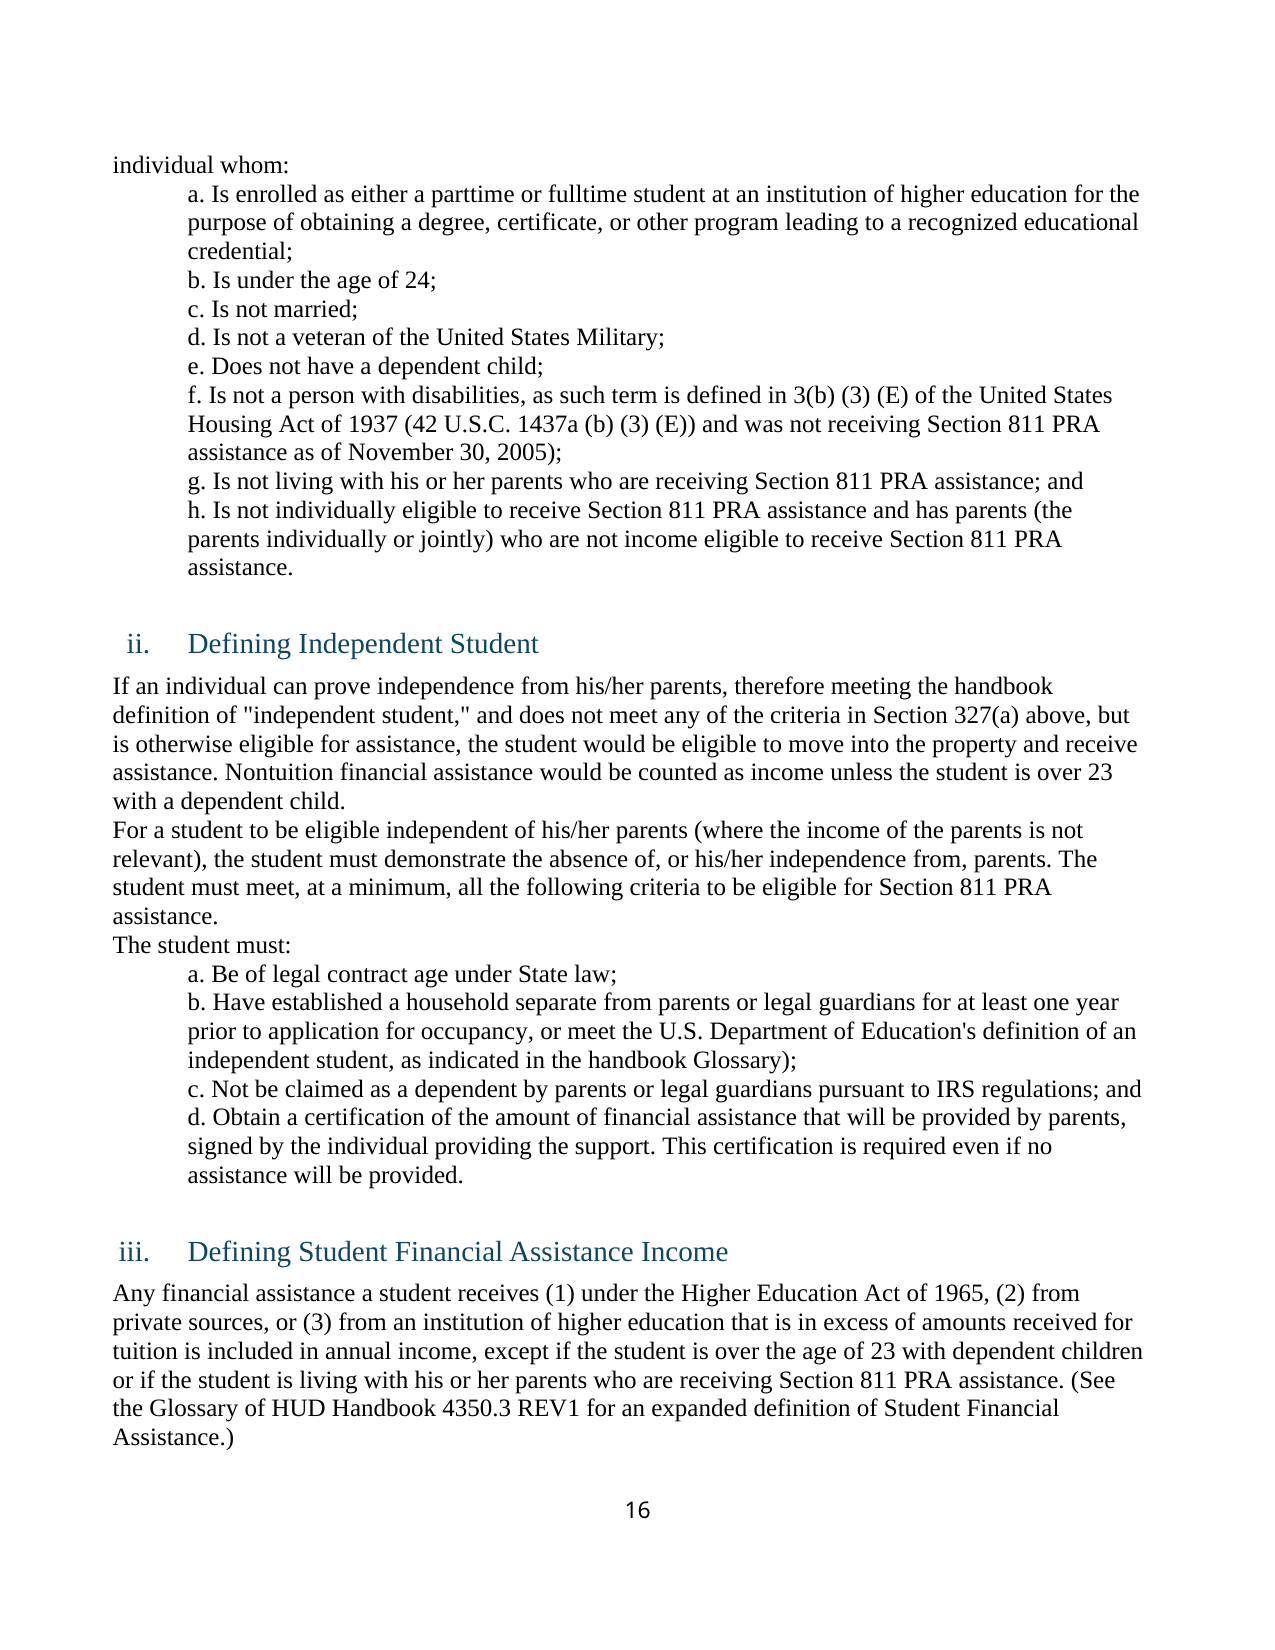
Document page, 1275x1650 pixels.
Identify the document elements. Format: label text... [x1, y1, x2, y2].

text a. Is enrolled as either a part­time or full­time student at an institution of higher education for the purpose of obtaining a degree, certificate, or other program leading to a recognized educational credential; [187, 179, 1144, 265]
text b. Is under the age of 24; [187, 265, 1144, 294]
text If an individual can prove independence from his/her parents, therefore meeting the handbook definition of "independent student," and does not meet any of the criteria in Section 327(a) above, but is otherwise eligible for assistance, the student would be eligible to move into the property and receive assistance. Non­tuition financial assistance would be counted as income unless the student is over 23 with a dependent child. [112, 671, 1144, 815]
text g. Is not living with his or her parents who are receiving Section 811 PRA assistance; and [187, 466, 1144, 495]
text For a student to be eligible independent of his/her parents (where the income of the parents is not relevant), the student must demonstrate the absence of, or his/her independence from, parents. The student must meet, at a minimum, all the following criteria to be eligible for Section 811 PRA assistance. [112, 815, 1144, 930]
text f. Is not a person with disabilities, as such term is defined in 3(b) (3) (E) of the United States Housing Act of 1937 (42 U.S.C. 1437a (b) (3) (E)) and was not receiving Section 811 PRA assistance as of November 30, 2005); [187, 380, 1144, 466]
text h. Is not individually eligible to receive Section 811 PRA assistance and has parents (the parents individually or jointly) who are not income eligible to receive Section 811 PRA assistance. [187, 495, 1144, 581]
text The student must: [112, 930, 1144, 959]
subtitle Defining Independent Student [150, 627, 1162, 660]
text a. Be of legal contract age under State law; [187, 959, 1144, 987]
text c. Is not married; [187, 294, 1144, 322]
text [112, 150, 1144, 179]
text d. Is not a veteran of the United States Military; [187, 322, 1144, 351]
text b. Have established a household separate from parents or legal guardians for at least one year prior to application for occupancy, or meet the U.S. Department of Education's definition of an independent student, as indicated in the handbook Glossary); [187, 987, 1144, 1074]
text Any financial assistance a student receives (1) under the Higher Education Act of 1965, (2) from private sources, or (3) from an institution of higher education that is in excess of amounts received for tuition is included in annual income, except if the student is over the age of 23 with dependent children or if the student is living with his or her parents who are receiving Section 811 PRA assistance. (See the Glossary of HUD Handbook 4350.3 REV­1 for an expanded definition of Student Financial Assistance.) [112, 1278, 1144, 1451]
text e. Does not have a dependent child; [187, 351, 1144, 380]
text d. Obtain a certification of the amount of financial assistance that will be provided by parents, signed by the individual providing the support. This certification is required even if no assistance will be provided. [187, 1102, 1144, 1189]
subtitle Defining Student Financial Assistance Income [150, 1234, 1162, 1268]
text c. Not be claimed as a dependent by parents or legal guardians pursuant to IRS regulations; and [187, 1074, 1144, 1102]
